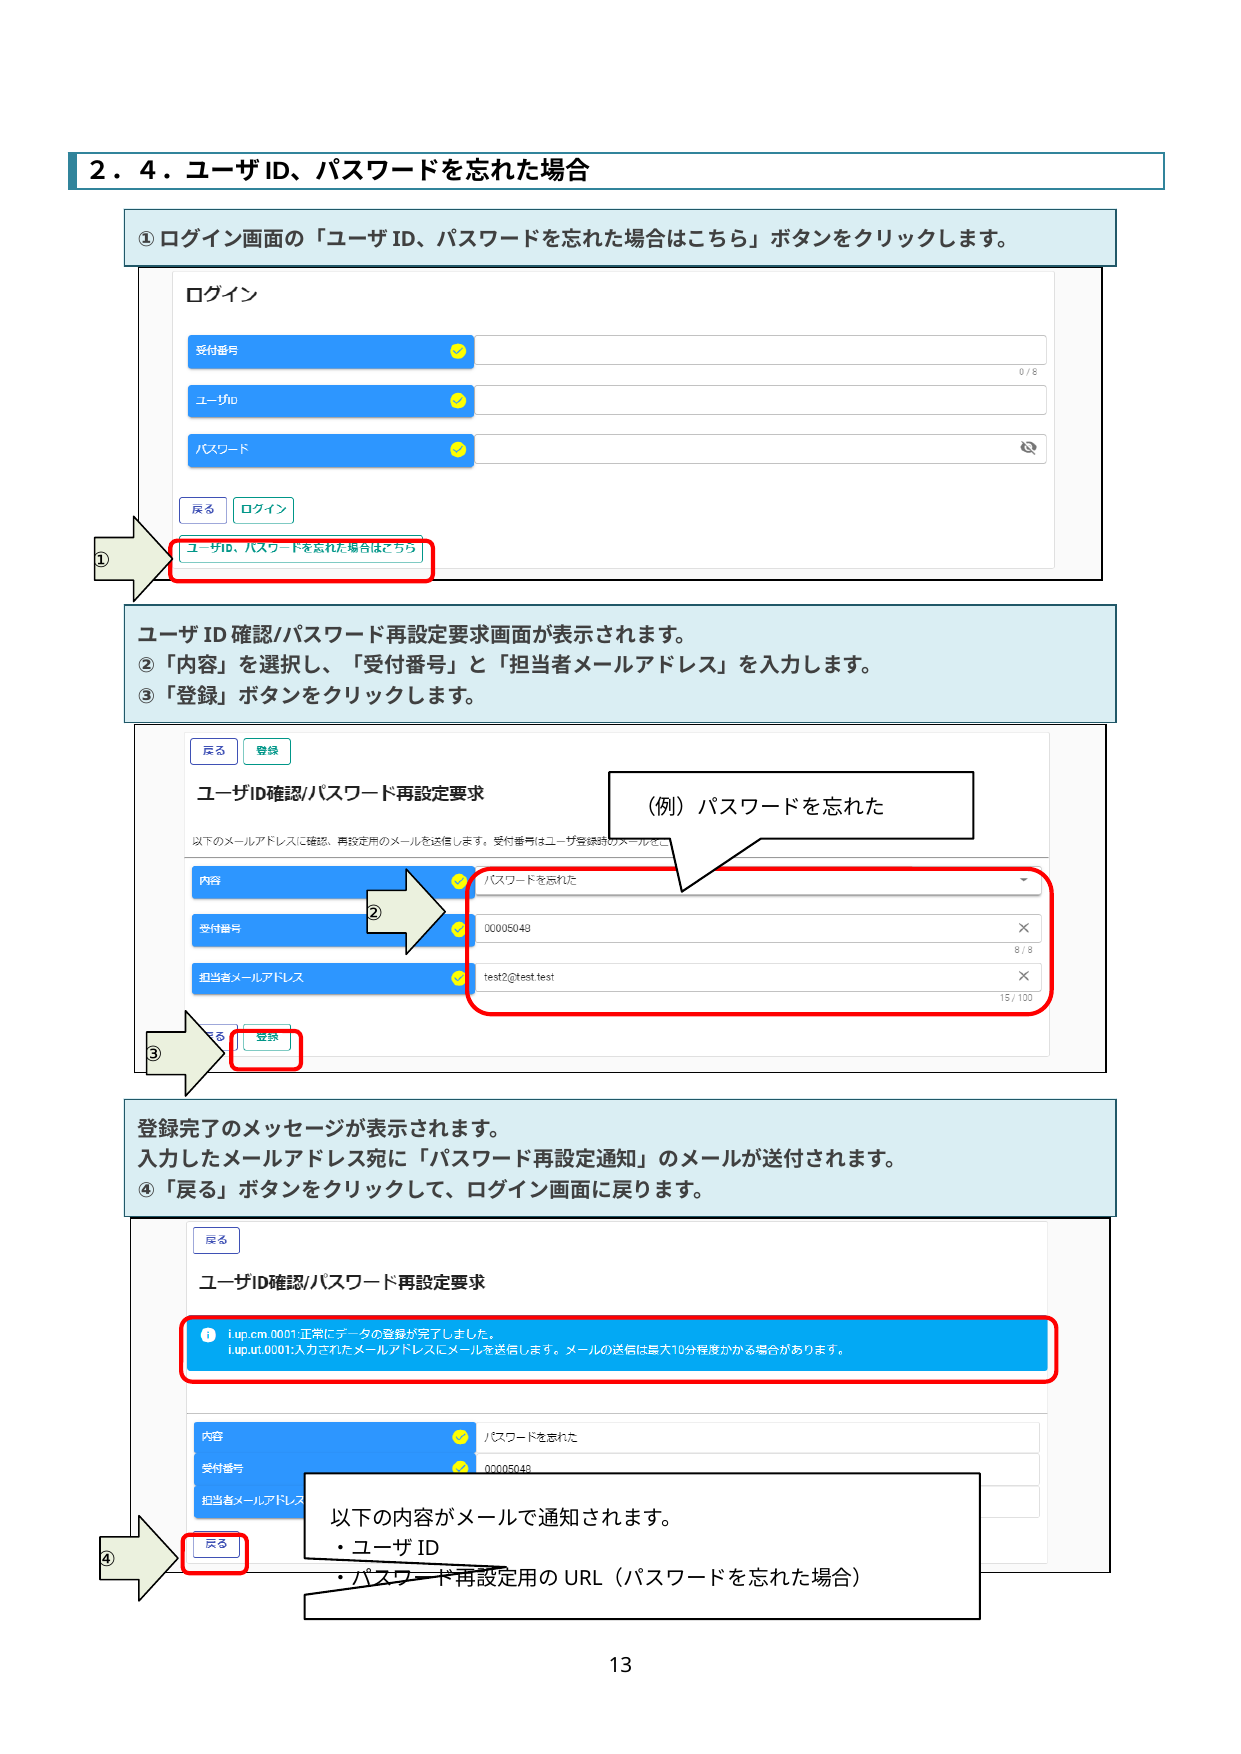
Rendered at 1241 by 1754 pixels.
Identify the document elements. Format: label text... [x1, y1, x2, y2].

text 入力したメールアドレス宛に「パスワード再設定通知」のメールが送付されます。 [125, 1129, 1115, 1159]
picture [173, 543, 430, 579]
text ④「戻る」ボタンをクリックして、ログイン画面に戻ります。 [125, 1159, 1115, 1216]
text ②「内容」を選択し、「受付番号」と「担当者メールアドレス」を入力します。 [125, 635, 1115, 665]
text ③「登録」ボタンをクリックします。 [125, 665, 1115, 722]
picture [135, 725, 1105, 1072]
picture [185, 1537, 244, 1571]
picture [234, 1033, 298, 1067]
picture [131, 1219, 1109, 1572]
text ユーザID確認/パスワード再設定要求画面が表示されます。 [125, 606, 1115, 635]
text ①ログイン画面の「ユーザID、パスワードを忘れた場合はこちら」ボタンをクリックします。 [125, 210, 1115, 265]
subtitle ２．４．ユーザID、パスワードを忘れた場合 [77, 154, 1163, 188]
picture [157, 567, 169, 579]
text 登録完了のメッセージが表示されます。 [125, 1100, 1115, 1129]
picture [139, 268, 1101, 579]
